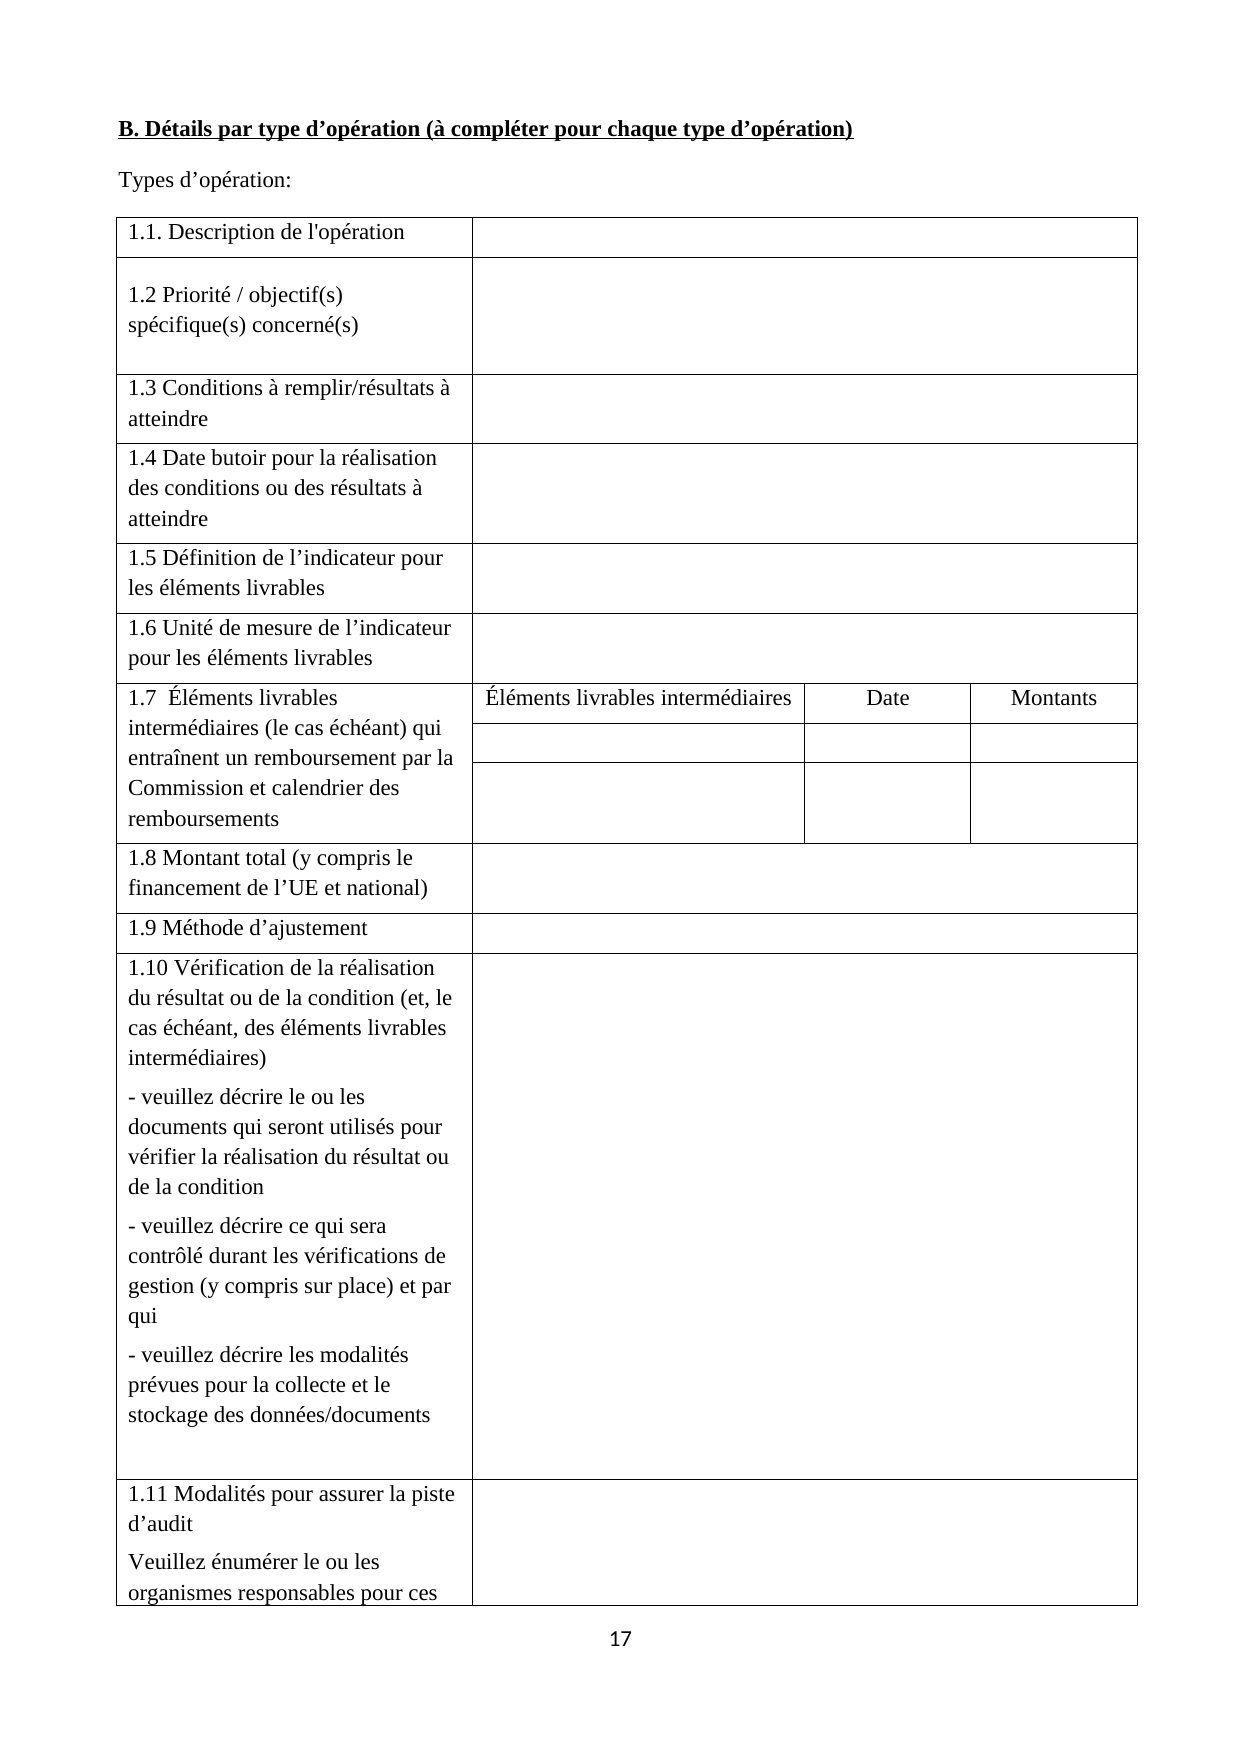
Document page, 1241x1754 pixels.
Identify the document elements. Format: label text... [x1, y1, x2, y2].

table_cell [805, 724, 970, 762]
table_cell [473, 724, 804, 762]
table_cell Montants [971, 684, 1137, 722]
table_cell Date [805, 684, 970, 722]
table_cell 1.9 Méthode d’ajustement [117, 914, 472, 953]
table_cell [473, 844, 1137, 913]
table_cell 1.3 Conditions à remplir/résultats à atteindre [117, 375, 472, 443]
table_cell [473, 914, 1137, 953]
text Types d’opération: [118, 166, 1122, 192]
table_cell 1.10 Vérification de la réalisation du résultat ou de la condition (et, le cas échéant, des éléments livrables intermédiaires) - veuillez décrire le ou les documents qui seront utilisés pour vérifier la réalisation du résultat ou de la condition - veuillez décrire ce qui sera contrôlé durant les vérifications de gestion (y compris sur place) et par qui - veuillez décrire les modalités prévues pour la collecte et le stockage des données/documents [117, 954, 472, 1479]
table_cell [805, 763, 970, 843]
table_cell [971, 724, 1137, 762]
table_cell [473, 444, 1137, 543]
table_cell [971, 763, 1137, 843]
table_cell 1.5 Définition de l’indicateur pour les éléments livrables [117, 544, 472, 613]
table_header [473, 218, 1137, 257]
table_header 1.1. Description de l'opération [117, 218, 472, 257]
table_cell [473, 1480, 1137, 1605]
table_cell [473, 375, 1137, 443]
table_cell [473, 614, 1137, 683]
table_cell [473, 763, 804, 843]
table_cell Éléments livrables intermédiaires [473, 684, 804, 722]
table_cell [473, 544, 1137, 613]
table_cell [117, 1480, 472, 1605]
table_cell 1.2 Priorité / objectif(s) spécifique(s) concerné(s) [117, 258, 472, 373]
table_cell 1.8 Montant total (y compris le financement de l’UE et national) [117, 844, 472, 913]
table_cell 1.6 Unité de mesure de l’indicateur pour les éléments livrables [117, 614, 472, 683]
table_cell [473, 954, 1137, 1479]
table_cell [473, 258, 1137, 373]
text B. Détails par type d’opération (à compléter pour chaque type d’opération) [118, 115, 1122, 141]
table_cell 1.7 Éléments livrables intermédiaires (le cas échéant) qui entraînent un remboursement par la Commission et calendrier des remboursements [117, 684, 472, 843]
table_cell 1.4 Date butoir pour la réalisation des conditions ou des résultats à atteindre [117, 444, 472, 543]
